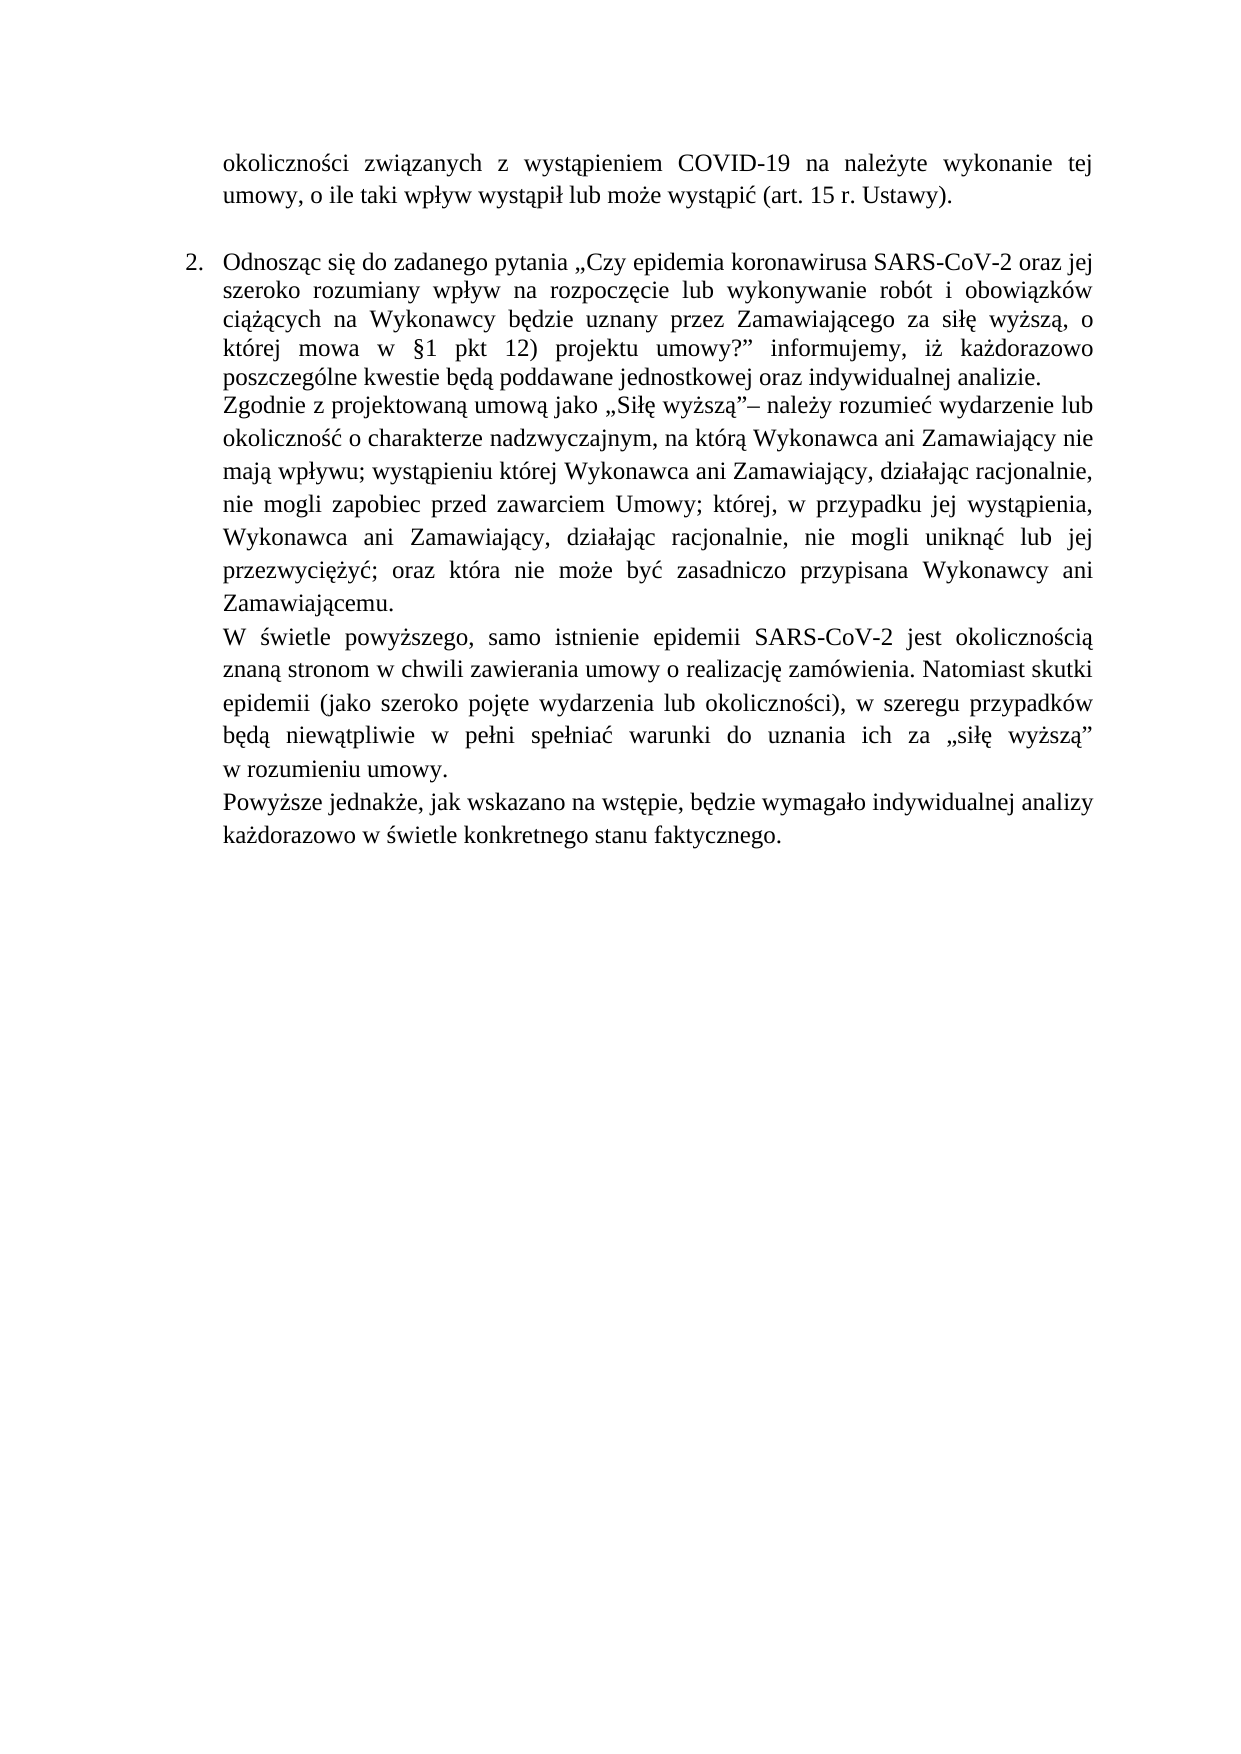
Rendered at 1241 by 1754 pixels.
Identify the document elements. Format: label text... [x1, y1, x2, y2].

text Zgodnie z projektowaną umową jako „Siłę wyższą”– należy rozumieć wydarzenie lub okoliczność o charakterze nadzwyczajnym, na którą Wykonawca ani Zamawiający nie mają wpływu; wystąpieniu której Wykonawca ani Zamawiający, działając racjonalnie, nie mogli zapobiec przed zawarciem Umowy; której, w przypadku jej wystąpienia, Wykonawca ani Zamawiający, działając racjonalnie, nie mogli uniknąć lub jej przezwyciężyć; oraz która nie może być zasadniczo przypisana Wykonawcy ani Zamawiającemu. [223, 390, 1094, 617]
text W świetle powyższego, samo istnienie epidemii SARS-CoV-2 jest okolicznością znaną stronom w chwili zawierania umowy o realizację zamówienia. Natomiast skutki epidemii (jako szeroko pojęte wydarzenia lub okoliczności), w szeregu przypadków będą niewątpliwie w pełni spełniać warunki do uznania ich za „siłę wyższą” w rozumieniu umowy. [223, 622, 1094, 782]
list Odnosząc się do zadanego pytania „Czy epidemia koronawirusa SARS-CoV-2 oraz jej szeroko rozumiany wpływ na rozpoczęcie lub wykonywanie robót i obowiązków ciążących na Wykonawcy będzie uznany przez Zamawiającego za siłę wyższą, o której mowa w §1 pkt 12) projektu umowy?” informujemy, iż każdorazowo poszczególne kwestie będą poddawane jednostkowej oraz indywidualnej analizie. [185, 247, 1094, 390]
text Powyższe jednakże, jak wskazano na wstępie, będzie wymagało indywidualnej analizy każdorazowo w świetle konkretnego stanu faktycznego. [223, 787, 1094, 848]
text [223, 148, 1094, 209]
